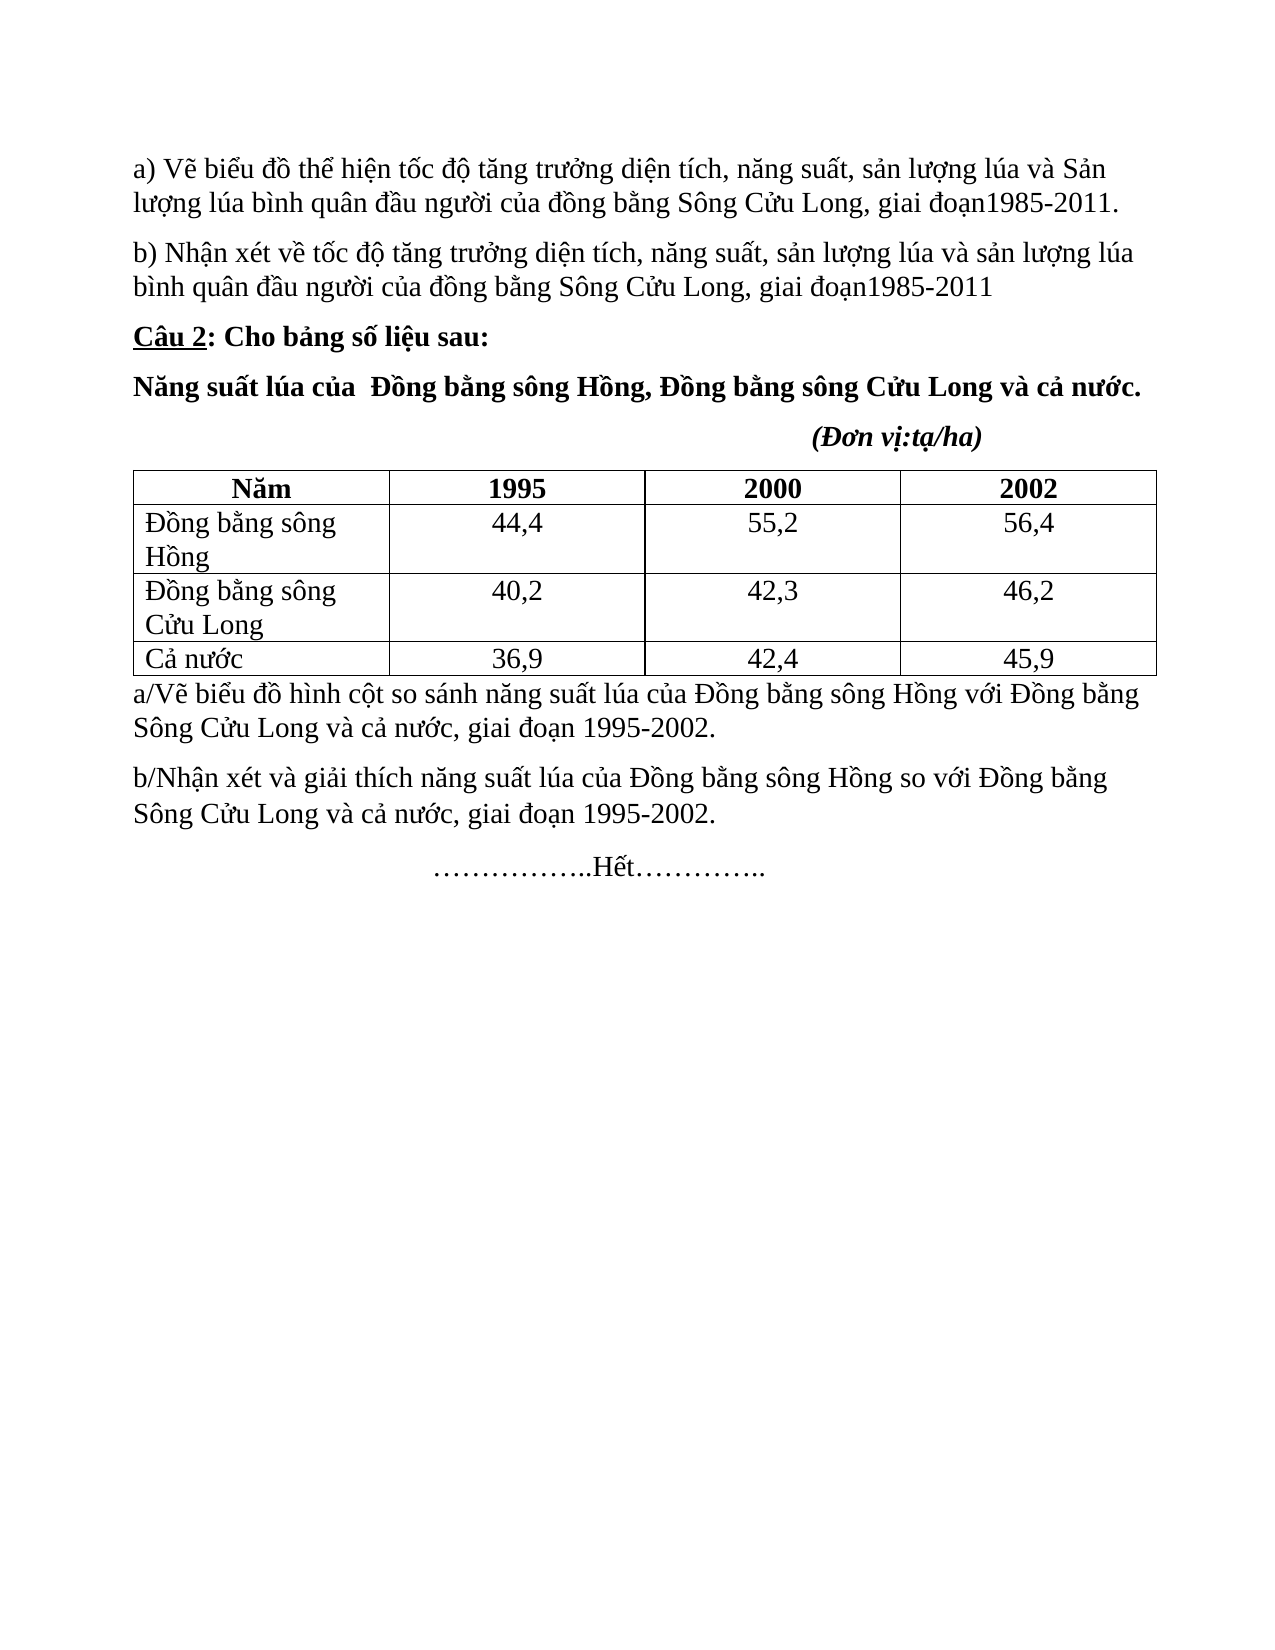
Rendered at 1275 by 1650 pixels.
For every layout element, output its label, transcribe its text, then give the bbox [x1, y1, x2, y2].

table_header Năm [134, 471, 389, 504]
table_cell 42,4 [646, 642, 900, 675]
table_cell 45,9 [901, 642, 1156, 675]
text Câu 2: Cho bảng số liệu sau: [133, 319, 1157, 353]
table_cell Đồng bằng sông Hồng [134, 505, 389, 572]
table_header 2000 [646, 471, 900, 504]
table_cell Cả nước [134, 642, 389, 675]
text a/Vẽ biểu đồ hình cột so sánh năng suất lúa của Đồng bằng sông Hồng với Đồng bằng Sông Cửu Long và cả nước, giai đoạn 1995-2002. [133, 676, 1157, 743]
text (Đơn vị:tạ/ha) [133, 419, 1157, 453]
table_cell 55,2 [646, 505, 900, 572]
text ……………..Hết………….. [133, 849, 1157, 882]
table_cell 56,4 [901, 505, 1156, 572]
table_cell 44,4 [390, 505, 644, 572]
table_cell Đồng bằng sông Cửu Long [134, 574, 389, 641]
table_cell 36,9 [390, 642, 644, 675]
table_cell 42,3 [646, 574, 900, 641]
table_cell 40,2 [390, 574, 644, 641]
table_header 1995 [390, 471, 644, 504]
table_cell 46,2 [901, 574, 1156, 641]
text a) Vẽ biểu đồ thể hiện tốc độ tăng trưởng diện tích, năng suất, sản lượng lúa và Sản lượng lúa bình quân đầu người của đồng bằng Sông Cửu Long, giai đoạn1985-2011. [133, 118, 1157, 219]
text b) Nhận xét về tốc độ tăng trưởng diện tích, năng suất, sản lượng lúa và sản lượng lúa bình quân đầu người của đồng bằng Sông Cửu Long, giai đoạn1985-2011 [133, 235, 1157, 302]
table_header 2002 [901, 471, 1156, 504]
text Năng suất lúa của Đồng bằng sông Hồng, Đồng bằng sông Cửu Long và cả nước. [133, 369, 1157, 403]
text b/Nhận xét và giải thích năng suất lúa của Đồng bằng sông Hồng so với Đồng bằng Sông Cửu Long và cả nước, giai đoạn 1995-2002. [133, 760, 1157, 830]
